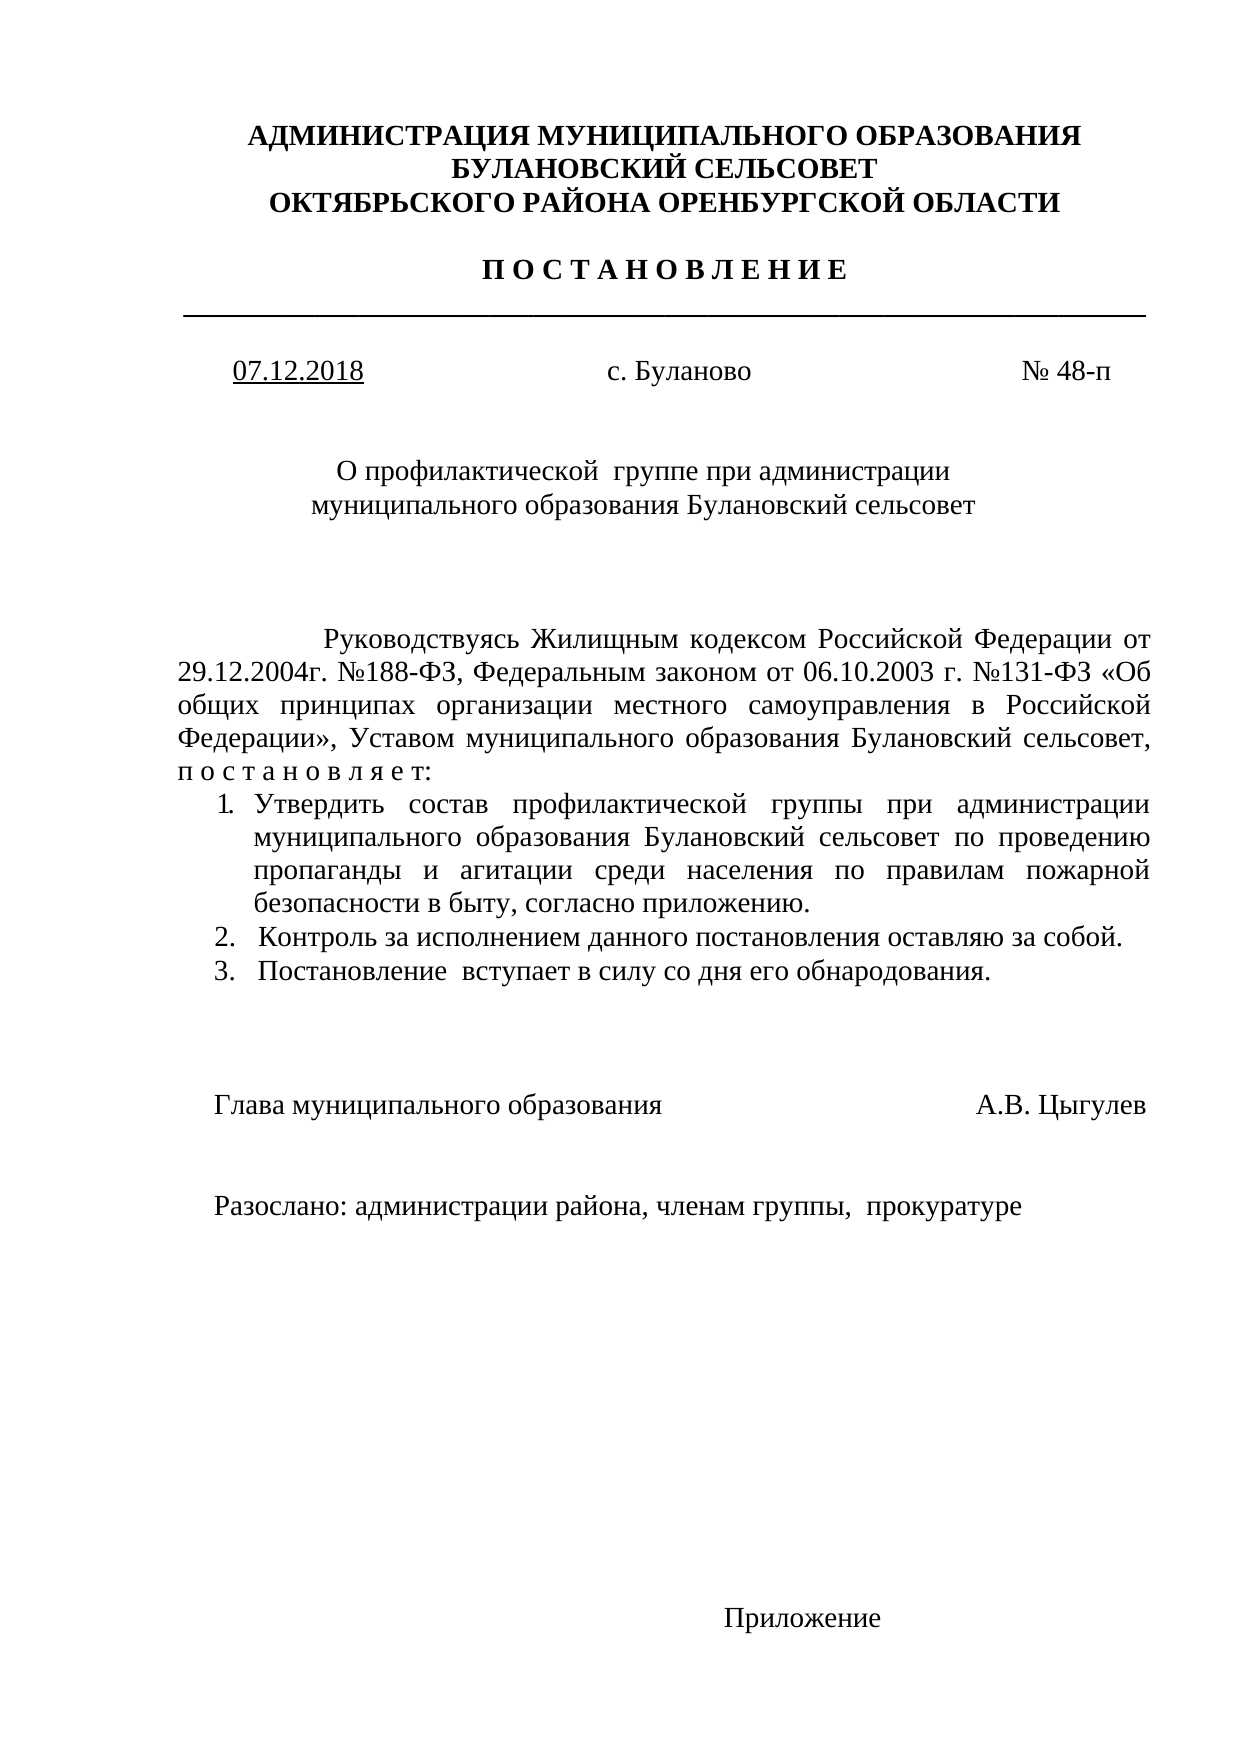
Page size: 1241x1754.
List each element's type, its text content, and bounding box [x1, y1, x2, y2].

list Утвердить состав профилактической группы при администрации муниципального образования Булановский сельсовет по проведению пропаганды и агитации среди населения по правилам пожарной безопасности в быту, согласно приложению. [216, 787, 1151, 919]
text АДМИНИСТРАЦИЯ МУНИЦИПАЛЬНОГО ОБРАЗОВАНИЯ [177, 118, 1152, 152]
text ОКТЯБРЬСКОГО РАЙОНА ОРЕНБУРГСКОЙ ОБЛАСТИ [177, 185, 1152, 219]
text __________________________________________________________________ [177, 286, 1152, 319]
text О профилактической группе при администрации [179, 453, 1107, 487]
text БУЛАНОВСКИЙ СЕЛЬСОВЕТ [177, 152, 1152, 185]
text Приложение [177, 1600, 1151, 1633]
text муниципального образования Булановский сельсовет [179, 487, 1107, 521]
text Разослано: администрации района, членам группы, прокуратуре [177, 1188, 1152, 1221]
text Глава муниципального образования А.В. Цыгулев [177, 1087, 1152, 1121]
text Руководствуясь Жилищным кодексом Российской Федерации от 29.12.2004г. №188-ФЗ, Федеральным законом от 06.10.2003 г. №131-ФЗ «Об общих принципах организации местного самоуправления в Российской Федерации», Уставом муниципального образования Булановский сельсовет, п о с т а н о в л я е т: [177, 622, 1152, 787]
text 3. Постановление вступает в силу со дня его обнародования. [177, 953, 1152, 986]
text 2. Контроль за исполнением данного постановления оставляю за собой. [185, 919, 1152, 953]
text 07.12.2018 с. Буланово № 48-п [177, 353, 1166, 386]
text П О С Т А Н О В Л Е Н И Е [177, 252, 1152, 286]
